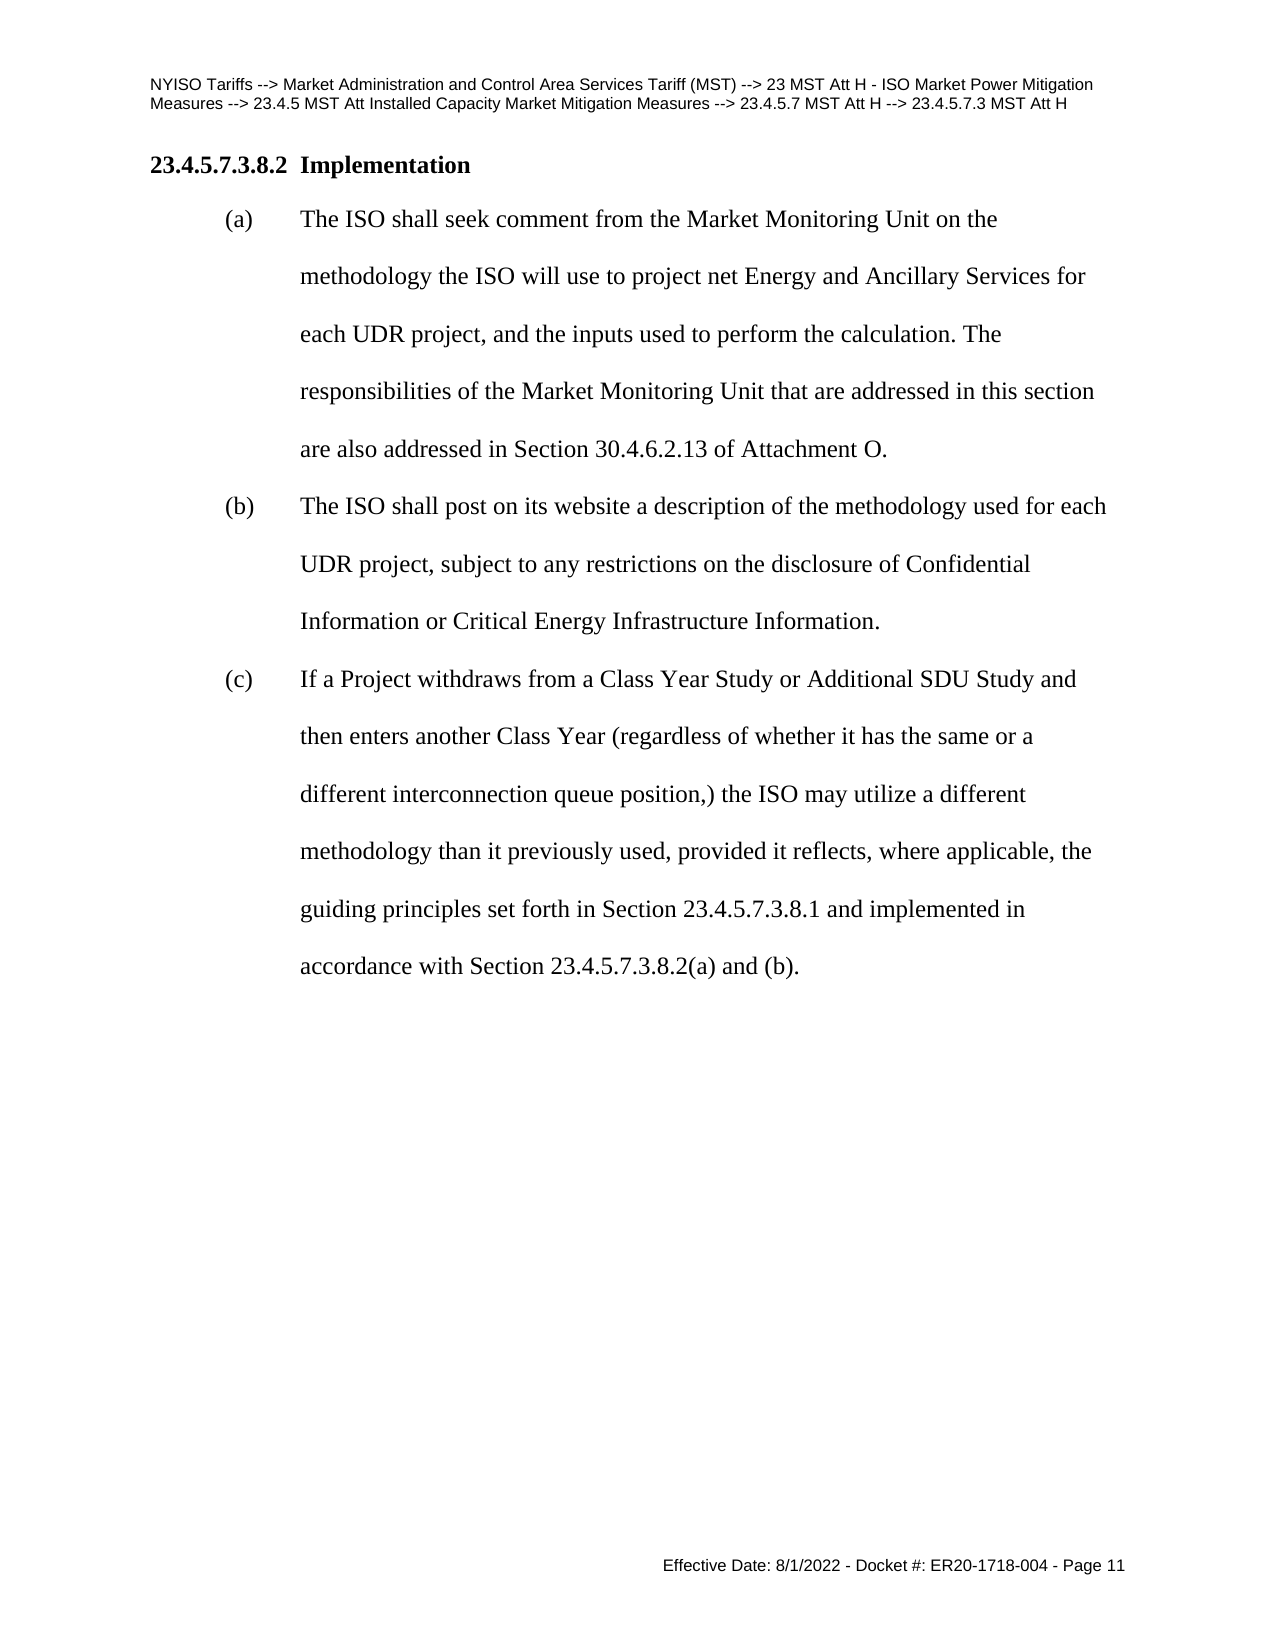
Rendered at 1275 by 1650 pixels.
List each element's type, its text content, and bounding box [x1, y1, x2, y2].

text 23.4.5.7.3.8.2 Implementation [150, 150, 1125, 179]
text (c) If a Project withdraws from a Class Year Study or Additional SDU Study and then enters another Class Year (regardless of whether it has the same or a different interconnection queue position,) the ISO may utilize a different methodology than it previously used, provided it reflects, where applicable, the guiding principles set forth in Section 23.4.5.7.3.8.1 and implemented in accordance with Section 23.4.5.7.3.8.2(a) and (b). [225, 664, 1125, 980]
text (b) The ISO shall post on its website a description of the methodology used for each UDR project, subject to any restrictions on the disclosure of Confidential Information or Critical Energy Infrastructure Information. [225, 491, 1125, 635]
text (a) The ISO shall seek comment from the Market Monitoring Unit on the methodology the ISO will use to project net Energy and Ancillary Services for each UDR project, and the inputs used to perform the calculation. The responsibilities of the Market Monitoring Unit that are addressed in this section are also addressed in Section 30.4.6.2.13 of Attachment O. [225, 204, 1125, 462]
